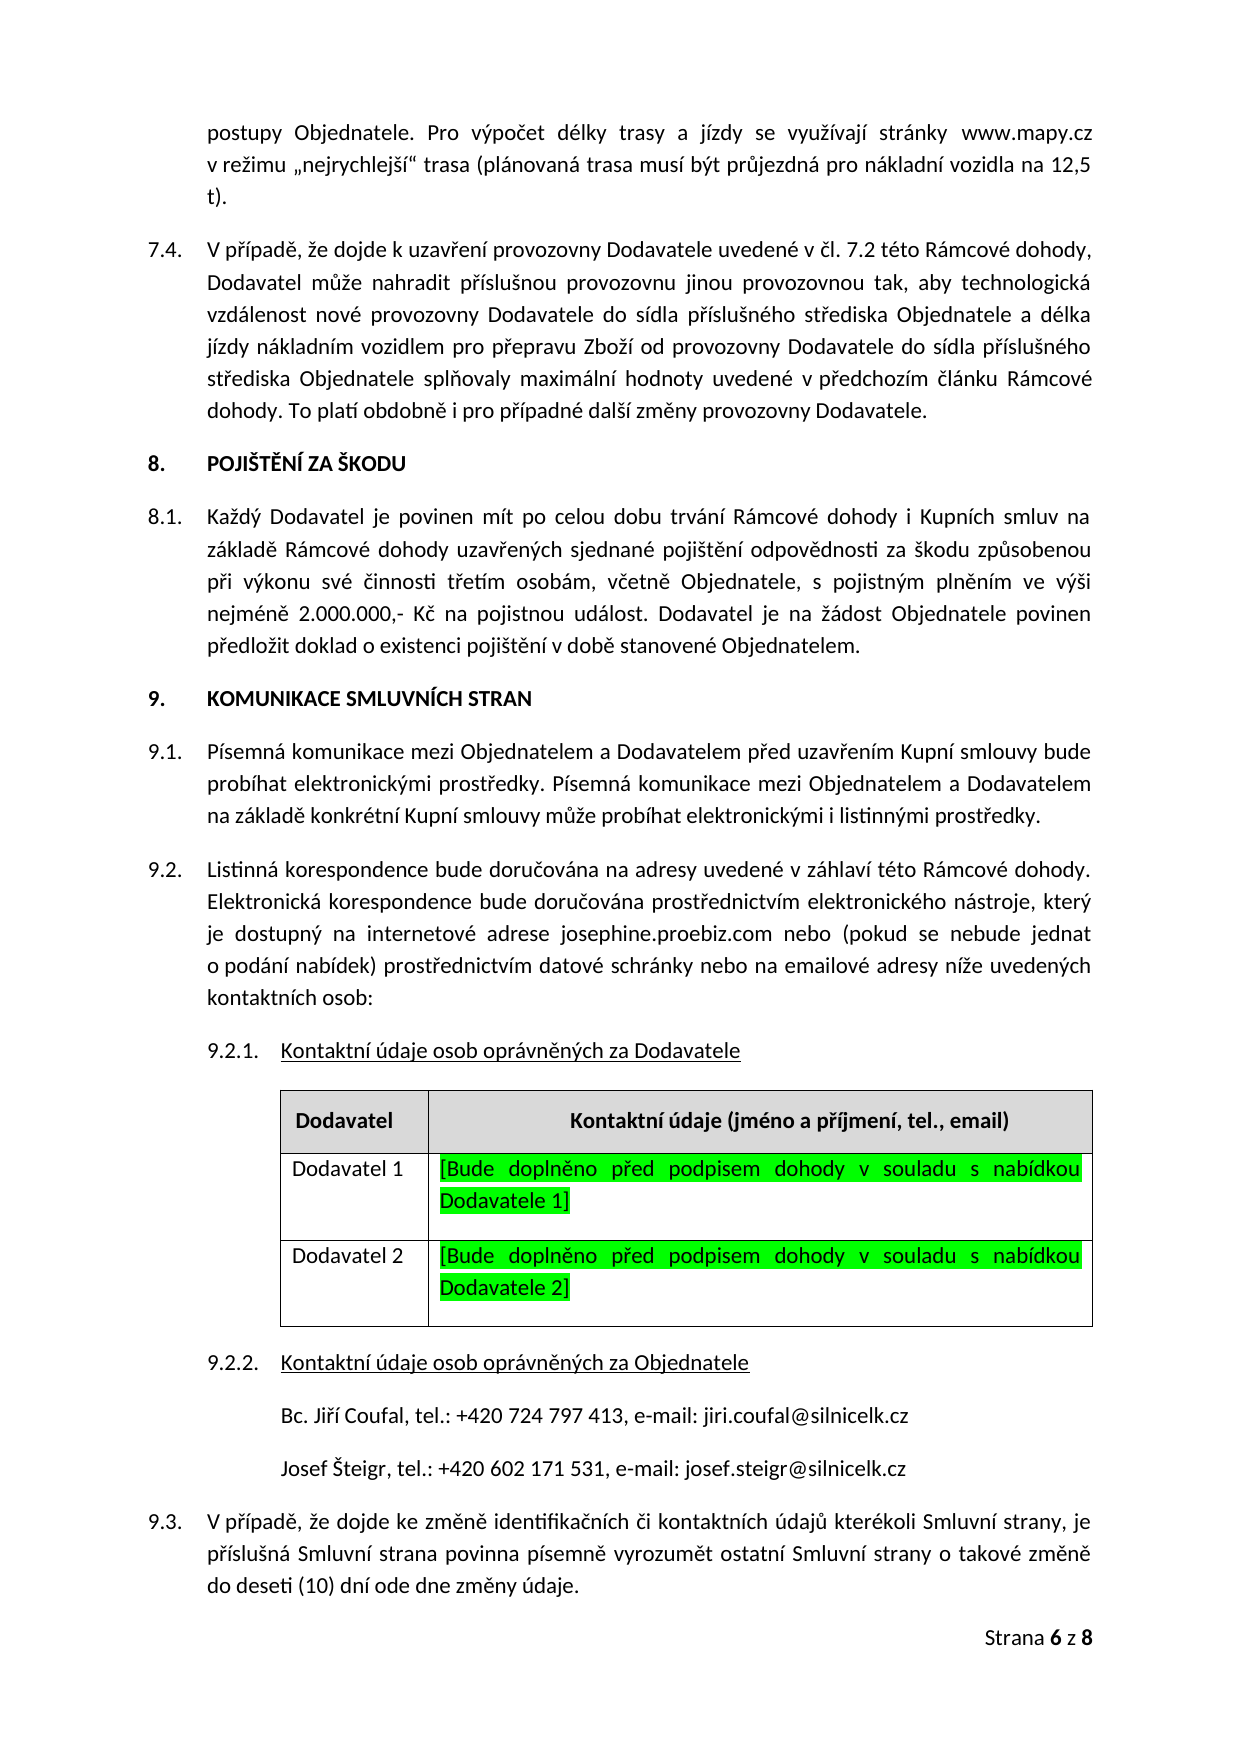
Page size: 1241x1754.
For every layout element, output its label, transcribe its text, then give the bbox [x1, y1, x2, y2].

table_cell Dodavatel 1 [281, 1154, 428, 1240]
table_cell [Bude doplněno před podpisem dohody v souladu s nabídkou Dodavatele 1] [429, 1154, 1092, 1240]
list KOMUNIKACE SMLUVNÍCH STRAN [148, 684, 1092, 712]
list V případě, že dojde k uzavření provozovny Dodavatele uvedené v čl. 7.2 této Rámcové dohody, Dodavatel může nahradit příslušnou provozovnu jinou provozovnou tak, aby technologická vzdálenost nové provozovny Dodavatele do sídla příslušného střediska Objednatele a délka jízdy nákladním vozidlem pro přepravu Zboží od provozovny Dodavatele do sídla příslušného střediska Objednatele splňovaly maximální hodnoty uvedené v předchozím článku Rámcové dohody. To platí obdobně i pro případné další změny provozovny Dodavatele. [148, 236, 1092, 424]
table_header Kontaktní údaje (jméno a příjmení, tel., email) [429, 1091, 1092, 1153]
table_cell [Bude doplněno před podpisem dohody v souladu s nabídkou Dodavatele 2] [429, 1241, 1092, 1326]
text Josef Šteigr, tel.: +420 602 171 531, e-mail: josef.steigr@silnicelk.cz [281, 1454, 1092, 1482]
table_cell Dodavatel 2 [281, 1241, 428, 1326]
list Kontaktní údaje osob oprávněných za Objednatele [207, 1348, 1092, 1376]
list Kontaktní údaje osob oprávněných za Dodavatele [207, 1036, 1092, 1064]
list Písemná komunikace mezi Objednatelem a Dodavatelem před uzavřením Kupní smlouvy bude probíhat elektronickými prostředky. Písemná komunikace mezi Objednatelem a Dodavatelem na základě konkrétní Kupní smlouvy může probíhat elektronickými i listinnými prostředky. [148, 737, 1092, 830]
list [148, 118, 1092, 211]
list V případě, že dojde ke změně identifikačních či kontaktních údajů kterékoli Smluvní strany, je příslušná Smluvní strana povinna písemně vyrozumět ostatní Smluvní strany o takové změně do deseti (10) dní ode dne změny údaje. [148, 1507, 1092, 1599]
table_header Dodavatel [281, 1091, 428, 1153]
text Bc. Jiří Coufal, tel.: +420 724 797 413, e-mail: jiri.coufal@silnicelk.cz [281, 1401, 1092, 1429]
list Listinná korespondence bude doručována na adresy uvedené v záhlaví této Rámcové dohody. Elektronická korespondence bude doručována prostřednictvím elektronického nástroje, který je dostupný na internetové adrese josephine.proebiz.com nebo (pokud se nebude jednat o podání nabídek) prostřednictvím datové schránky nebo na emailové adresy níže uvedených kontaktních osob: [148, 855, 1092, 1011]
list POJIŠTĚNÍ ZA ŠKODU [148, 449, 1092, 477]
list Každý Dodavatel je povinen mít po celou dobu trvání Rámcové dohody i Kupních smluv na základě Rámcové dohody uzavřených sjednané pojištění odpovědnosti za škodu způsobenou při výkonu své činnosti třetím osobám, včetně Objednatele, s pojistným plněním ve výši nejméně 2.000.000,- Kč na pojistnou událost. Dodavatel je na žádost Objednatele povinen předložit doklad o existenci pojištění v době stanovené Objednatelem. [148, 502, 1092, 659]
